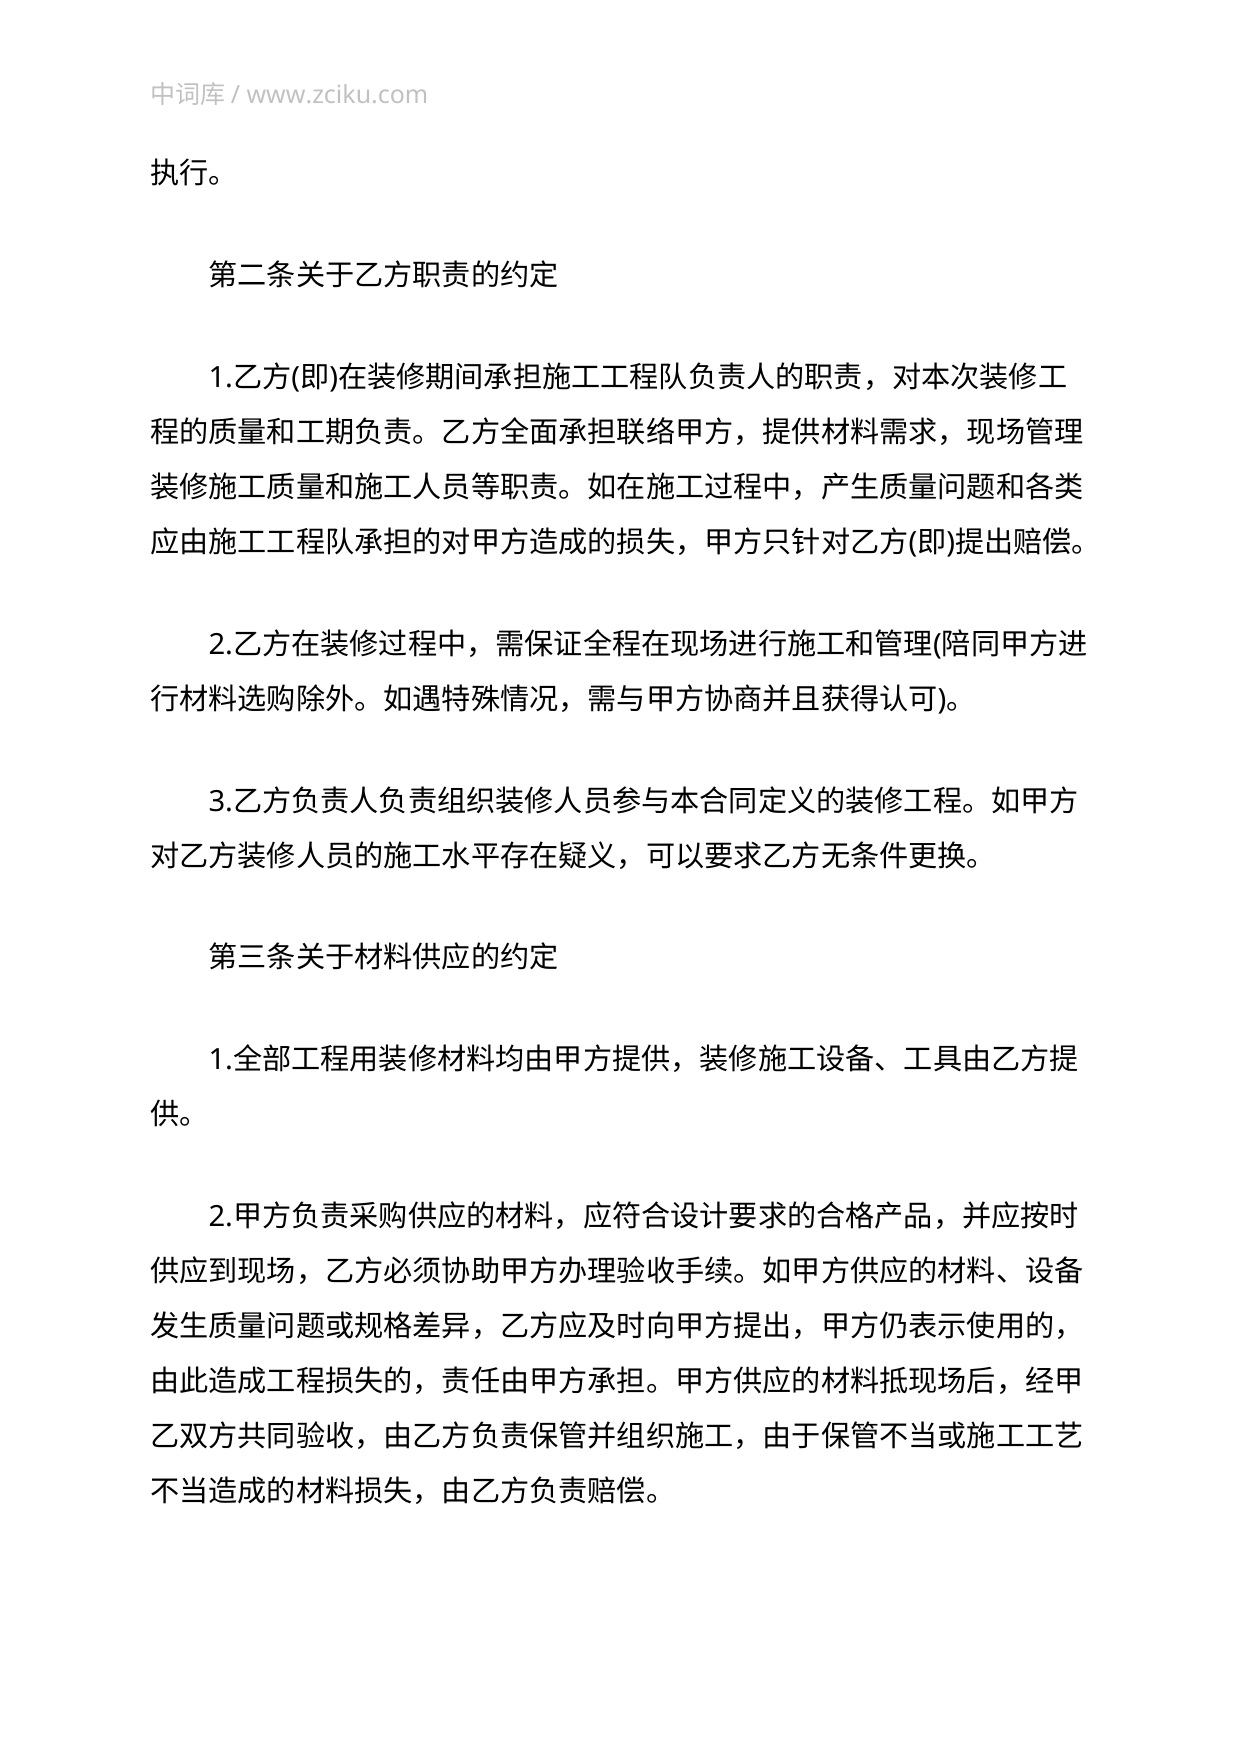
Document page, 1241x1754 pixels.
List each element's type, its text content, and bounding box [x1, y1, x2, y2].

text 第三条关于材料供应的约定 [150, 934, 1090, 976]
text 1.全部工程用装修材料均由甲方提供，装修施工设备、工具由乙方提供。 [150, 1036, 1090, 1133]
text 2.甲方负责采购供应的材料，应符合设计要求的合格产品，并应按时供应到现场，乙方必须协助甲方办理验收手续。如甲方供应的材料、设备发生质量问题或规格差异，乙方应及时向甲方提出，甲方仍表示使用的，由此造成工程损失的，责任由甲方承担。甲方供应的材料抵现场后，经甲乙双方共同验收，由乙方负责保管并组织施工，由于保管不当或施工工艺不当造成的材料损失，由乙方负责赔偿。 [150, 1193, 1090, 1509]
text 第二条关于乙方职责的约定 [150, 252, 1090, 294]
text 3.乙方负责人负责组织装修人员参与本合同定义的装修工程。如甲方对乙方装修人员的施工水平存在疑义，可以要求乙方无条件更换。 [150, 777, 1090, 874]
text 1.乙方(即)在装修期间承担施工工程队负责人的职责，对本次装修工程的质量和工期负责。乙方全面承担联络甲方，提供材料需求，现场管理装修施工质量和施工人员等职责。如在施工过程中，产生质量问题和各类应由施工工程队承担的对甲方造成的损失，甲方只针对乙方(即)提出赔偿。 [150, 353, 1090, 561]
text 2.乙方在装修过程中，需保证全程在现场进行施工和管理(陪同甲方进行材料选购除外。如遇特殊情况，需与甲方协商并且获得认可)。 [150, 620, 1090, 718]
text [150, 150, 1090, 192]
